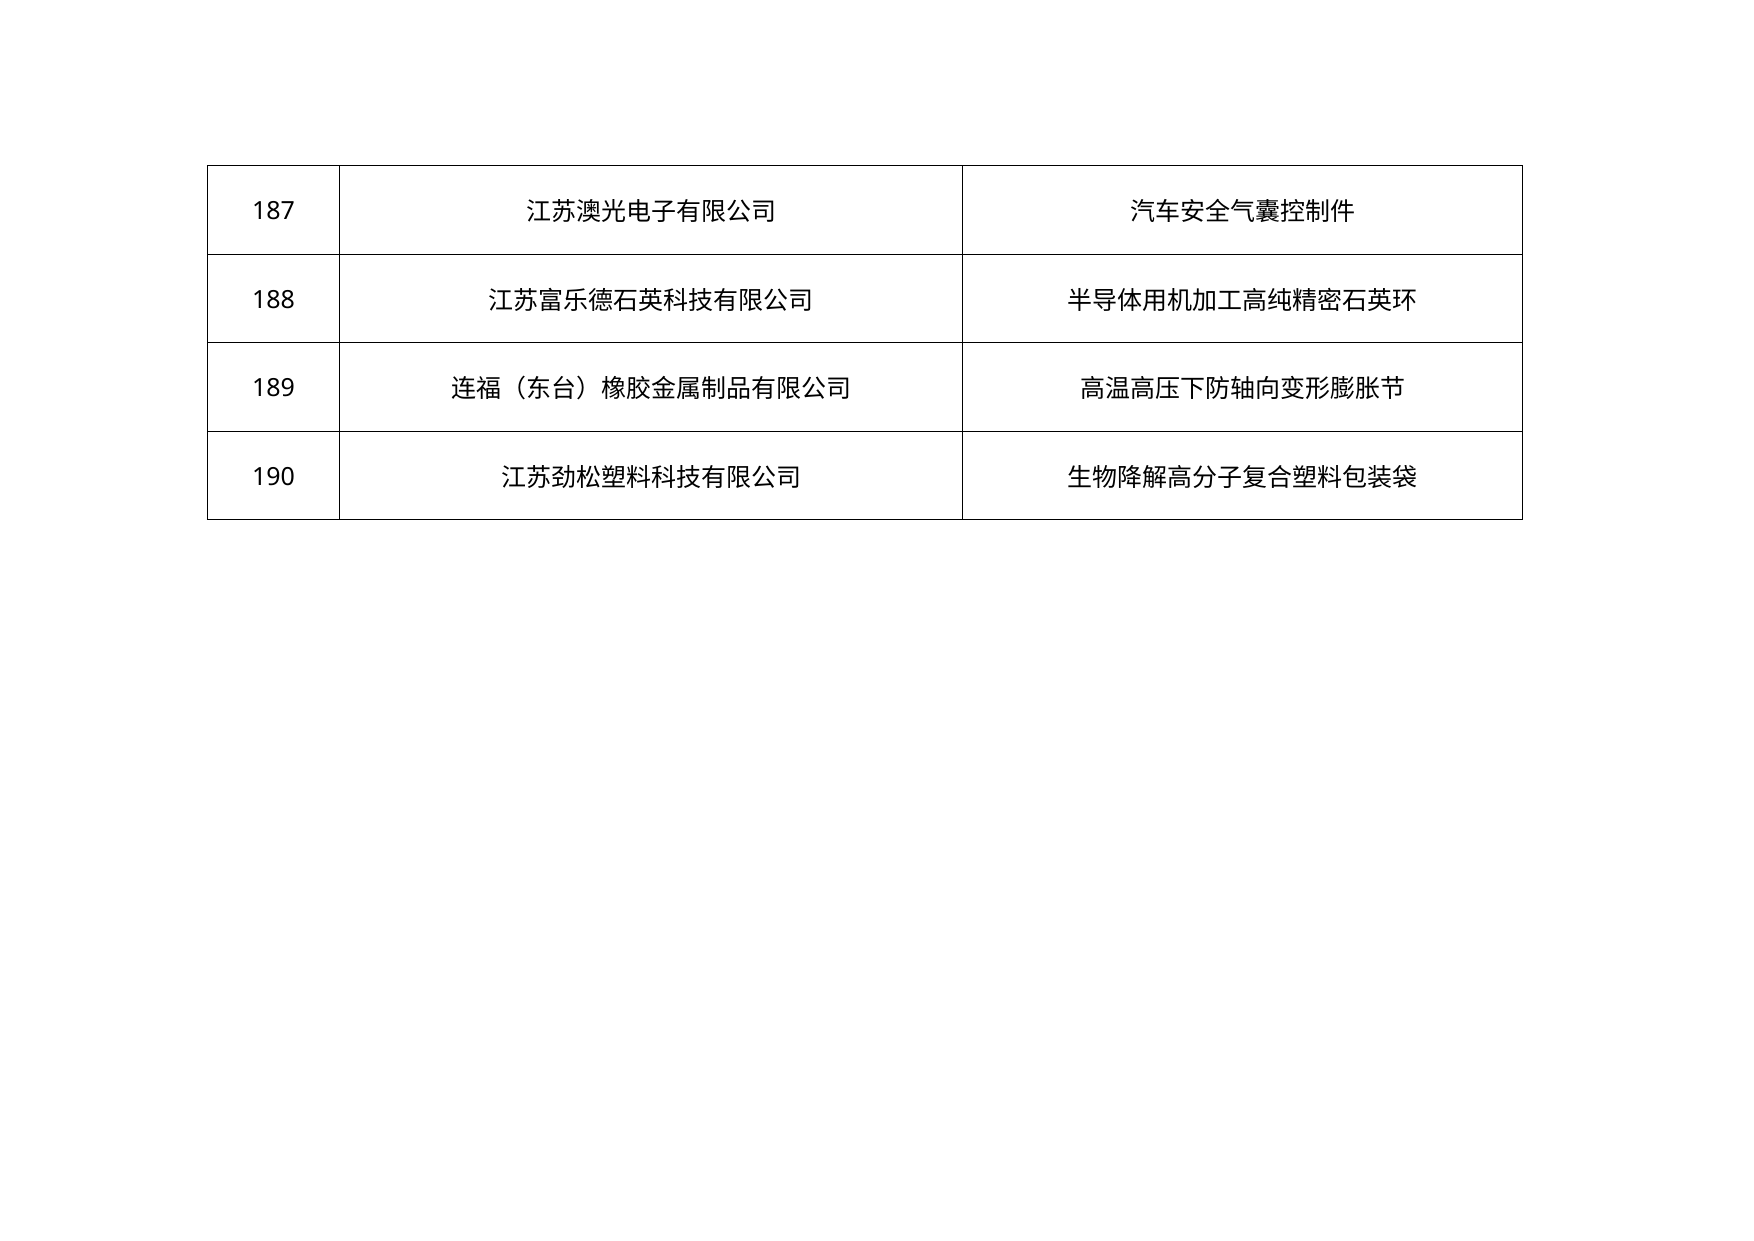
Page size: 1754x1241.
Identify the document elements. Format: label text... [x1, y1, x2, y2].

table_cell 190 [208, 432, 339, 519]
table_cell 半导体用机加工高纯精密石英环 [963, 255, 1522, 342]
table_cell 188 [208, 255, 339, 342]
table_cell 江苏富乐德石英科技有限公司 [340, 255, 962, 342]
table_cell 江苏澳光电子有限公司 [340, 166, 962, 254]
table_cell 189 [208, 343, 339, 431]
table_cell 连福（东台）橡胶金属制品有限公司 [340, 343, 962, 431]
table_cell 江苏劲松塑料科技有限公司 [340, 432, 962, 519]
table_cell 生物降解高分子复合塑料包装袋 [963, 432, 1522, 519]
table_cell 汽车安全气囊控制件 [963, 166, 1522, 254]
table_cell 高温高压下防轴向变形膨胀节 [963, 343, 1522, 431]
table_cell 187 [208, 166, 339, 254]
